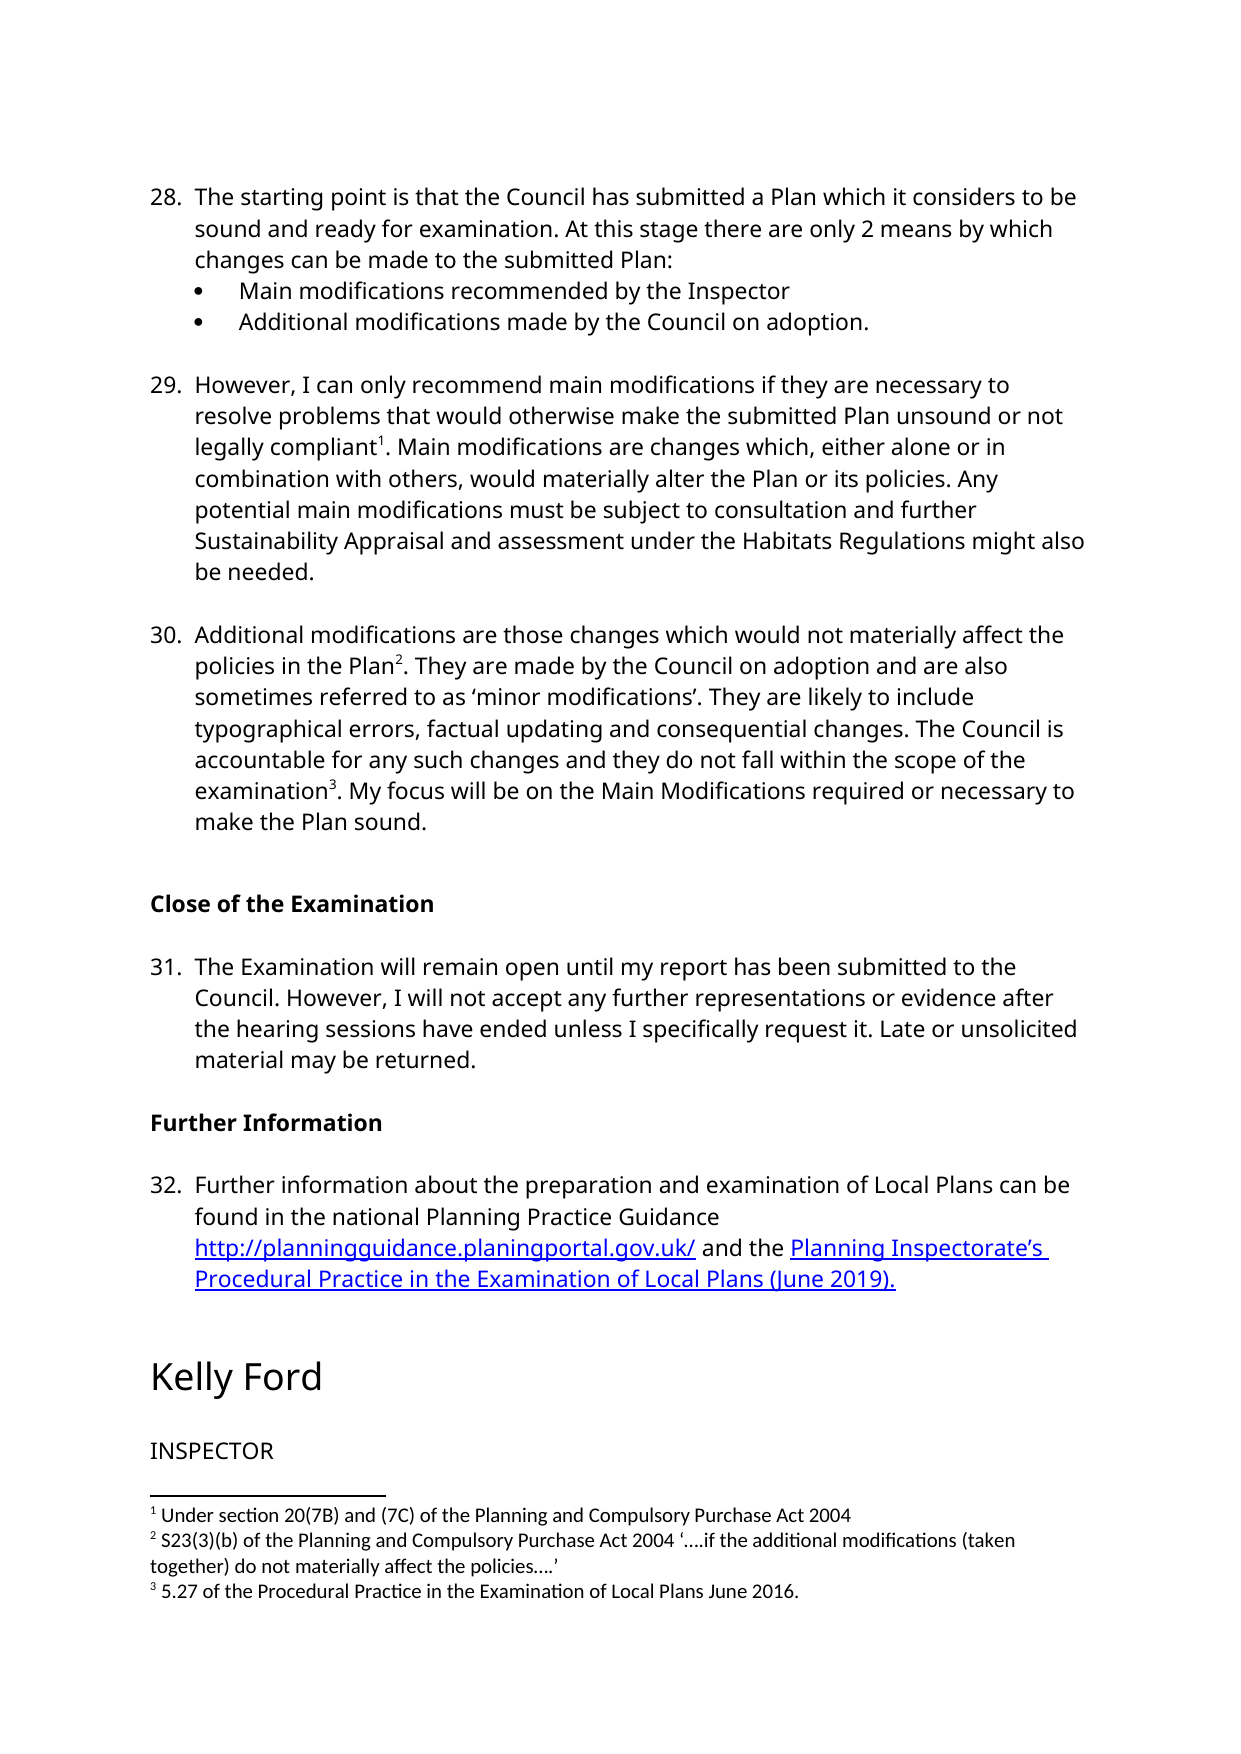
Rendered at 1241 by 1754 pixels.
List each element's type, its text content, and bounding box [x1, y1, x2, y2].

text INSPECTOR [150, 1435, 1090, 1467]
list Additional modifications are those changes which would not materially affect the policies in the Plan. They are made by the Council on adoption and are also sometimes referred to as ‘minor modifications’. They are likely to include typographical errors, factual updating and consequential changes. The Council is accountable for any such changes and they do not fall within the scope of the examination. My focus will be on the Main Modifications required or necessary to make the Plan sound. [150, 619, 1090, 837]
list However, I can only recommend main modifications if they are necessary to resolve problems that would otherwise make the submitted Plan unsound or not legally compliant. Main modifications are changes which, either alone or in combination with others, would materially alter the Plan or its policies. Any potential main modifications must be subject to consultation and further Sustainability Appraisal and assessment under the Habitats Regulations might also be needed. [150, 369, 1090, 587]
text Close of the Examination [150, 888, 1090, 919]
list The Examination will remain open until my report has been submitted to the Council. However, I will not accept any further representations or evidence after the hearing sessions have ended unless I specifically request it. Late or unsolicited material may be returned. [150, 950, 1090, 1075]
list Further information about the preparation and examination of Local Plans can be found in the national Planning Practice Guidance http://planningguidance.planingportal.gov.uk/ and the Planning Inspectorate’s Procedural Practice in the Examination of Local Plans (June 2019). [150, 1169, 1090, 1294]
text Further Information [150, 1107, 1090, 1138]
list The starting point is that the Council has submitted a Plan which it considers to be sound and ready for examination. At this stage there are only 2 means by which changes can be made to the submitted Plan: [150, 181, 1090, 275]
list Main modifications recommended by the Inspector [194, 275, 1090, 306]
list Additional modifications made by the Council on adoption. [194, 306, 1090, 337]
text Kelly Ford [150, 1350, 1090, 1401]
